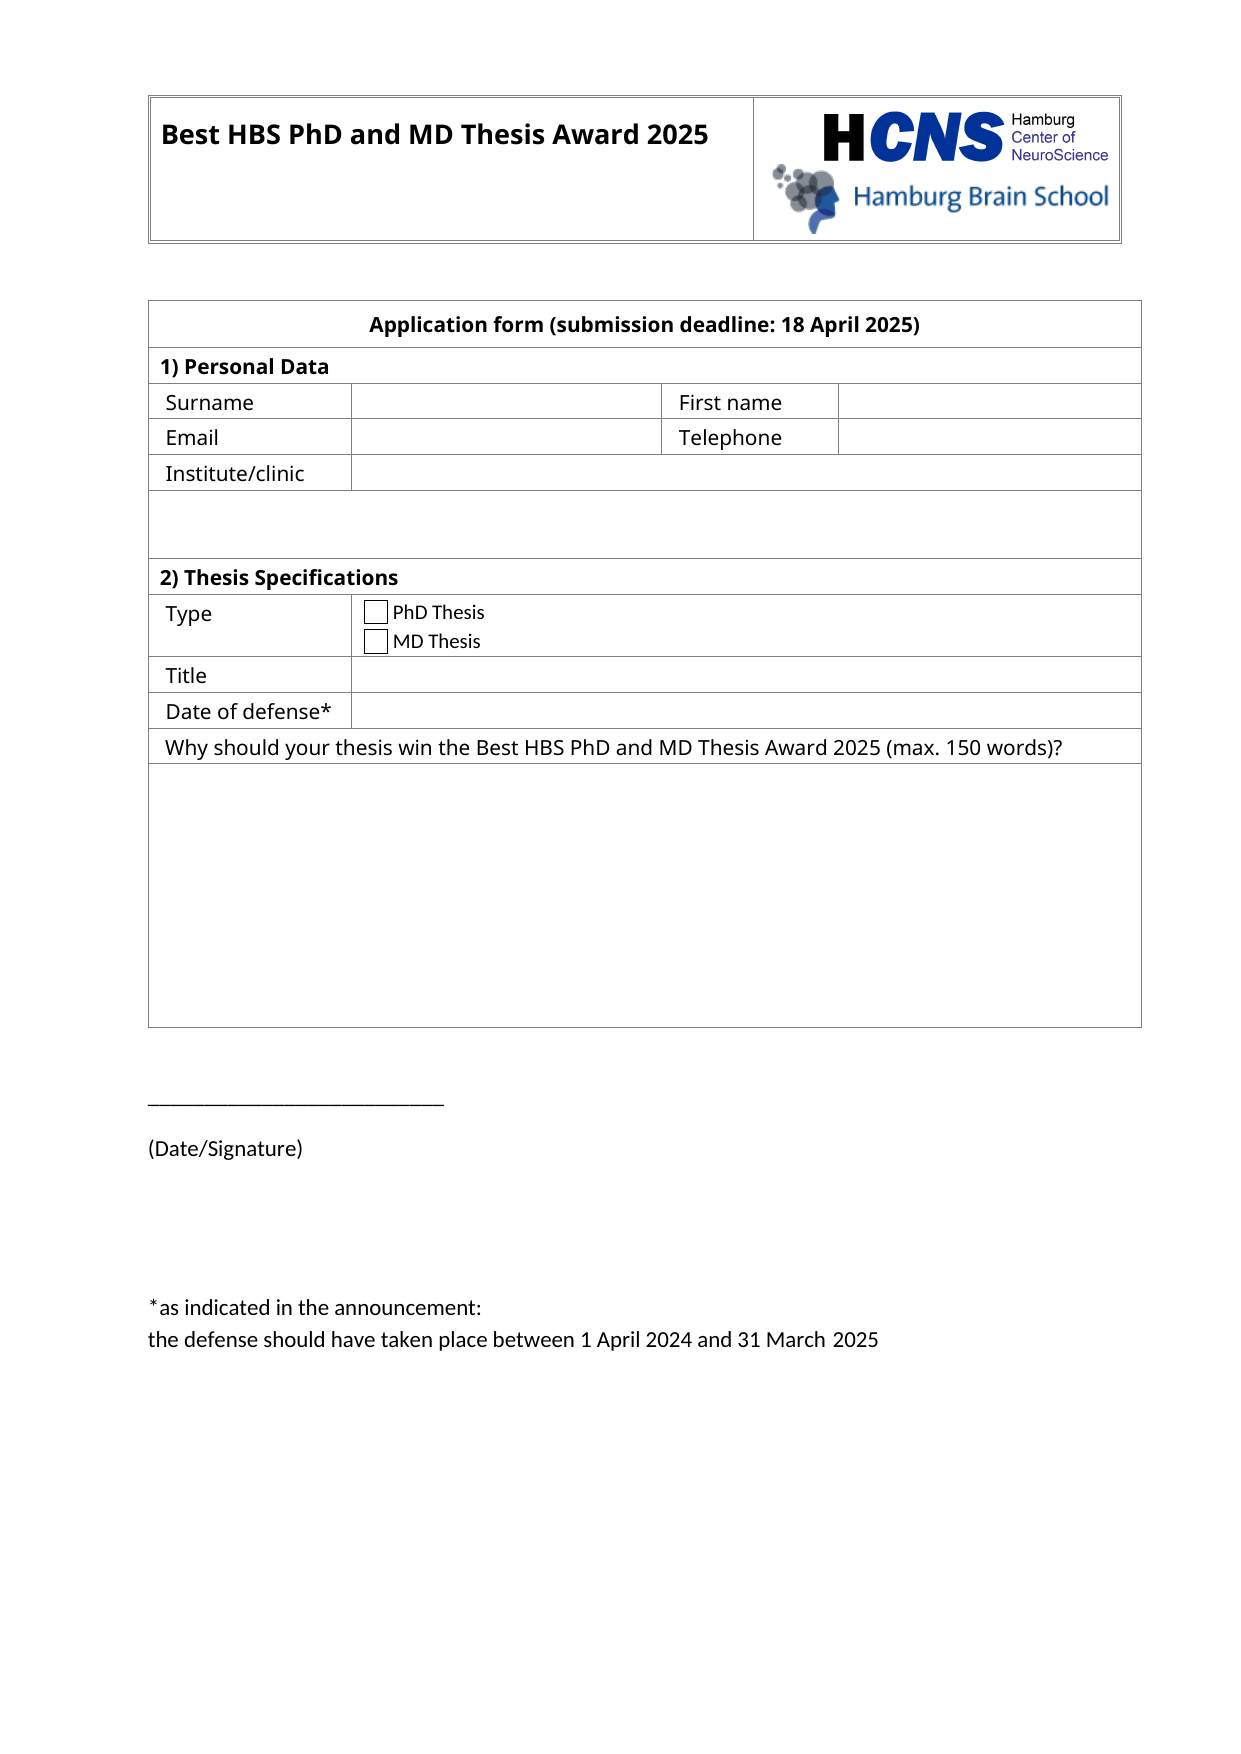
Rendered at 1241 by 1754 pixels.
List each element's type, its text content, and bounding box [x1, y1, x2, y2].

table_cell [352, 693, 1141, 727]
table_cell First name [662, 384, 838, 418]
table_cell Institute/clinic [149, 455, 351, 490]
table_cell 2) Thesis Specifications [149, 559, 1141, 594]
table_header Application form (submission deadline: 18 April 2025) [149, 301, 1141, 347]
table_cell [149, 764, 1141, 1027]
table_cell Telephone [662, 419, 838, 454]
table_cell 1) Personal Data [149, 348, 1141, 382]
table_cell Email [149, 419, 351, 454]
picture [772, 109, 1110, 234]
text *as indicated in the announcement: the defense should have taken place between 1 April 2024 and 31 March 2025 [148, 1293, 1122, 1353]
table_cell [149, 491, 1141, 558]
table_cell Surname [149, 384, 351, 418]
text __________________________ [148, 1081, 1122, 1109]
table_cell [352, 455, 1141, 490]
table_cell Date of defense* [149, 693, 351, 727]
text (Date/Signature) [148, 1134, 1122, 1162]
table_cell Title [149, 657, 351, 692]
table_cell [839, 419, 1141, 454]
table_cell [352, 419, 661, 454]
table_cell [352, 384, 661, 418]
table_cell [352, 657, 1141, 692]
table_cell PhD Thesis MD Thesis [352, 595, 1141, 656]
table_cell Why should your thesis win the Best HBS PhD and MD Thesis Award 2025 (max. 150 words)? [149, 729, 1141, 763]
table_cell [839, 384, 1141, 418]
table_cell Type [149, 595, 351, 656]
